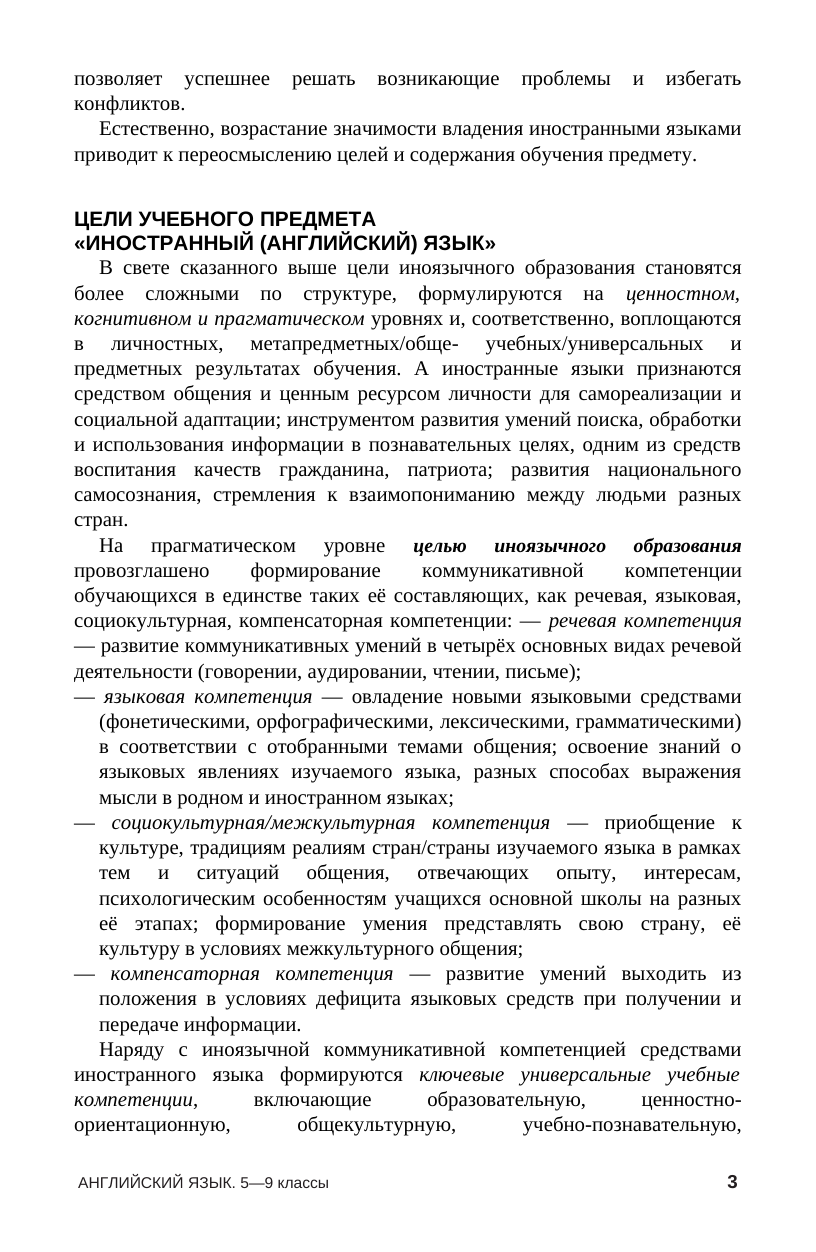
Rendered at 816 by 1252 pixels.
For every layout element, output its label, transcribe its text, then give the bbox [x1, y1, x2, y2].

text — компенсаторная компетенция — развитие умений выходить из положения в условиях дефицита языковых средств при получении и передаче информации. [74, 961, 742, 1036]
text В свете сказанного выше цели иноязычного образования становятся более сложными по структуре, формулируются на ценностном, когнитивном и прагматическом уровнях и, соответственно, воплощаются в личностных, метапредметных/обще- учебных/универсальных и предметных результатах обучения. А иностранные языки признаются средством общения и ценным ресурсом личности для самореализации и социальной адаптации; инструментом развития умений поиска, обработки и использования информации в познавательных целях, одним из средств воспитания качеств гражданина, патриота; развития национального самосознания, стремления к взаимопониманию между людьми разных стран. [74, 255, 742, 531]
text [74, 1037, 742, 1136]
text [74, 66, 742, 115]
text «ИНОСТРАННЫЙ (АНГЛИЙСКИЙ) ЯЗЫК» [74, 231, 742, 255]
text ЦЕЛИ УЧЕБНОГО ПРЕДМЕТА [74, 207, 742, 231]
text — языковая компетенция — овладение новыми языковыми средствами (фонетическими, орфографическими, лексическими, грамматическими) в соответствии c отобранными темами общения; освоение знаний о языковых явлениях изучаемого языка, разных способах выражения мысли в родном и иностранном языках; [74, 684, 742, 809]
text Естественно, возрастание значимости владения иностранными языками приводит к переосмыслению целей и содержания обучения предмету. [74, 116, 742, 166]
text На прагматическом уровне целью иноязычного образования провозглашено формирование коммуникативной компетенции обучающихся в единстве таких её составляющих, как речевая, языковая, социокультурная, компенсаторная компетенции: — речевая компетенция — развитие коммуникативных умений в четырёх основных видах речевой деятельности (говорении, аудировании, чтении, письме); [74, 532, 742, 683]
text — социокультурная/межкультурная компетенция — приобщение к культуре, традициям реалиям стран/страны изучаемого языка в рамках тем и ситуаций общения, отвечающих опыту, интересам, психологическим особенностям учащихся основной школы на разных её этапах; формирование умения представлять свою страну, её культуру в условиях межкультурного общения; [74, 810, 742, 960]
